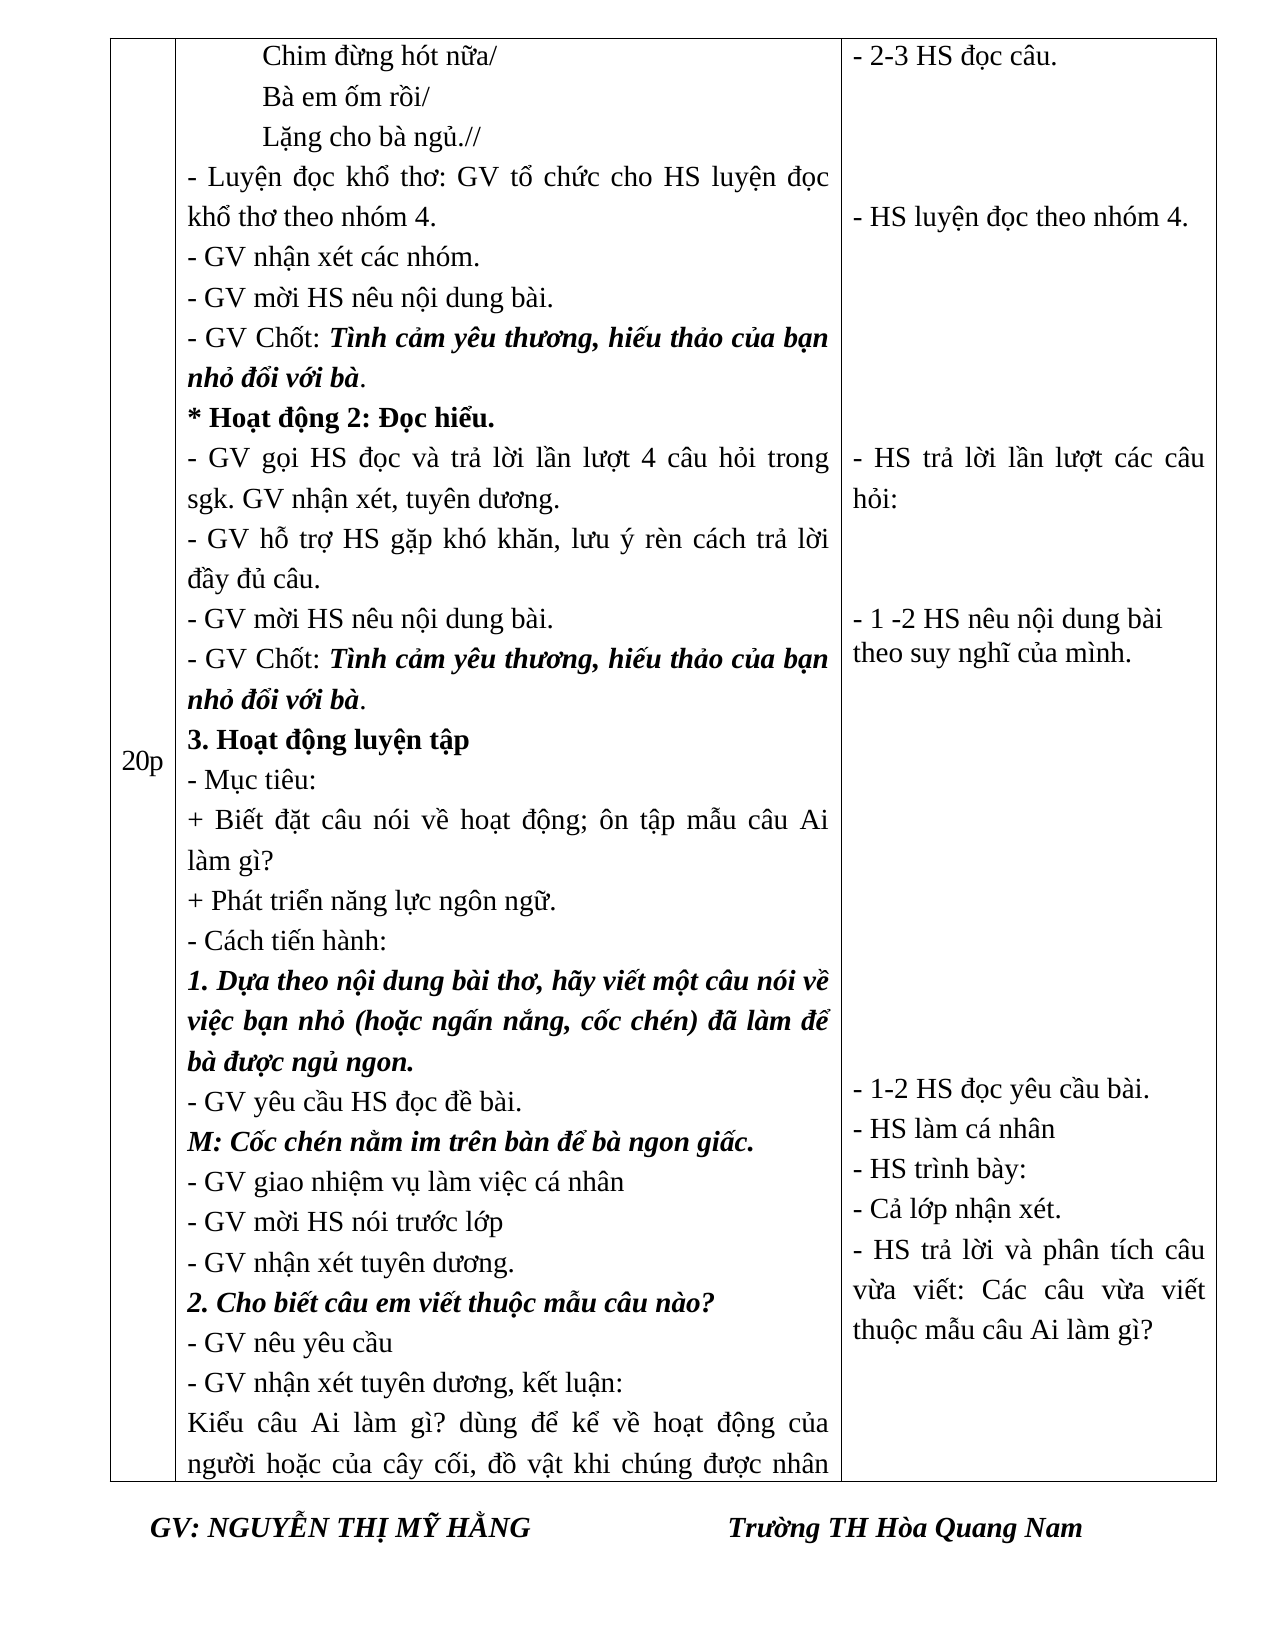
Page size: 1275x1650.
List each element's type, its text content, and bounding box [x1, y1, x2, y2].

table_cell 5p 35p 20p 10p [111, 39, 175, 1481]
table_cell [842, 39, 1216, 1481]
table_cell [176, 39, 841, 1481]
